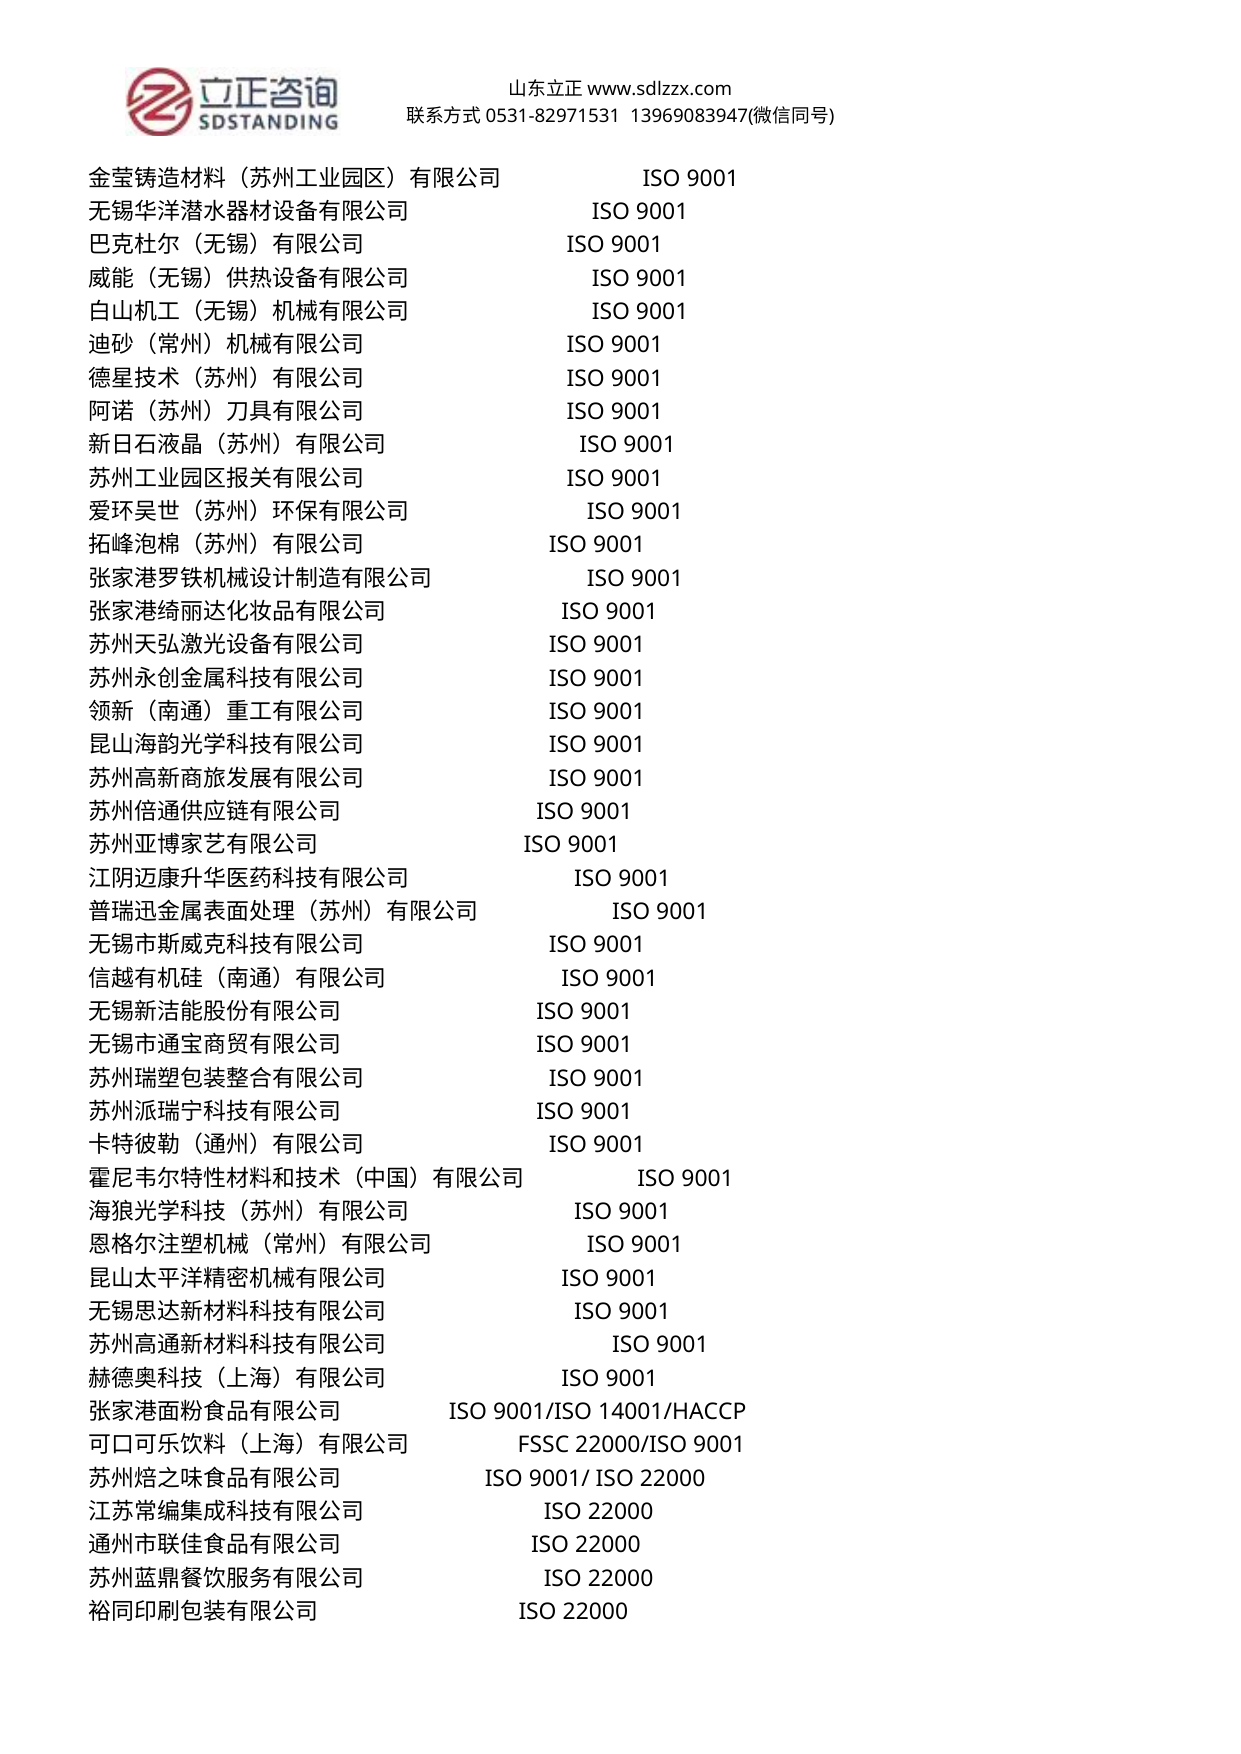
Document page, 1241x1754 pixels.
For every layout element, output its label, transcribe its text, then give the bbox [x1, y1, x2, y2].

text 苏州工业园区报关有限公司 ISO 9001 [89, 459, 1152, 493]
text 张家港绮丽达化妆品有限公司 ISO 9001 [89, 593, 1152, 626]
text 无锡市斯威克科技有限公司 ISO 9001 [89, 926, 1152, 959]
text 苏州派瑞宁科技有限公司 ISO 9001 [89, 1093, 1152, 1126]
text 苏州倍通供应链有限公司 ISO 9001 [89, 793, 1152, 826]
text 信越有机硅（南通）有限公司 ISO 9001 [89, 959, 1152, 993]
text 苏州高新商旅发展有限公司 ISO 9001 [89, 759, 1152, 793]
text 普瑞迅金属表面处理（苏州）有限公司 ISO 9001 [89, 893, 1152, 926]
text 苏州永创金属科技有限公司 ISO 9001 [89, 659, 1152, 693]
text 德星技术（苏州）有限公司 ISO 9001 [89, 359, 1152, 393]
text 拓峰泡棉（苏州）有限公司 ISO 9001 [89, 526, 1152, 559]
text 霍尼韦尔特性材料和技术（中国）有限公司 ISO 9001 [89, 1159, 1152, 1193]
text 巴克杜尔（无锡）有限公司 ISO 9001 [89, 226, 1152, 259]
text 江阴迈康升华医药科技有限公司 ISO 9001 [89, 859, 1152, 893]
text 迪砂（常州）机械有限公司 ISO 9001 [89, 326, 1152, 359]
text 爱环吴世（苏州）环保有限公司 ISO 9001 [89, 493, 1152, 526]
text 白山机工（无锡）机械有限公司 ISO 9001 [89, 293, 1152, 326]
text 苏州焙之味食品有限公司 ISO 9001/ ISO 22000 [89, 1459, 1152, 1493]
text 金莹铸造材料（苏州工业园区）有限公司 ISO 9001 [89, 159, 1152, 193]
text 新日石液晶（苏州）有限公司 ISO 9001 [89, 426, 1152, 459]
text 张家港面粉食品有限公司 ISO 9001/ISO 14001/HACCP [89, 1393, 1152, 1426]
text 威能（无锡）供热设备有限公司 ISO 9001 [89, 259, 1152, 293]
text 张家港罗铁机械设计制造有限公司 ISO 9001 [89, 559, 1152, 593]
text 赫德奥科技（上海）有限公司 ISO 9001 [89, 1359, 1152, 1393]
text 恩格尔注塑机械（常州）有限公司 ISO 9001 [89, 1226, 1152, 1259]
text 无锡思达新材料科技有限公司 ISO 9001 [89, 1293, 1152, 1326]
picture [125, 67, 341, 136]
text 卡特彼勒（通州）有限公司 ISO 9001 [89, 1126, 1152, 1159]
text 通州市联佳食品有限公司 ISO 22000 [89, 1526, 1152, 1559]
text 苏州亚博家艺有限公司 ISO 9001 [89, 826, 1152, 859]
text 昆山太平洋精密机械有限公司 ISO 9001 [89, 1259, 1152, 1293]
text 海狼光学科技（苏州）有限公司 ISO 9001 [89, 1193, 1152, 1226]
text 领新（南通）重工有限公司 ISO 9001 [89, 693, 1152, 726]
text 无锡新洁能股份有限公司 ISO 9001 [89, 993, 1152, 1026]
text 苏州瑞塑包装整合有限公司 ISO 9001 [89, 1059, 1152, 1093]
text 昆山海韵光学科技有限公司 ISO 9001 [89, 726, 1152, 759]
text 裕同印刷包装有限公司 ISO 22000 [89, 1593, 1152, 1626]
text 无锡市通宝商贸有限公司 ISO 9001 [89, 1026, 1152, 1059]
text 苏州天弘激光设备有限公司 ISO 9001 [89, 626, 1152, 659]
text 苏州蓝鼎餐饮服务有限公司 ISO 22000 [89, 1559, 1152, 1593]
text 江苏常编集成科技有限公司 ISO 22000 [89, 1493, 1152, 1526]
text 苏州高通新材料科技有限公司 ISO 9001 [89, 1326, 1152, 1359]
text 无锡华洋潜水器材设备有限公司 ISO 9001 [89, 193, 1152, 226]
text 可口可乐饮料（上海）有限公司 FSSC 22000/ISO 9001 [89, 1426, 1152, 1459]
text 阿诺（苏州）刀具有限公司 ISO 9001 [89, 393, 1152, 426]
